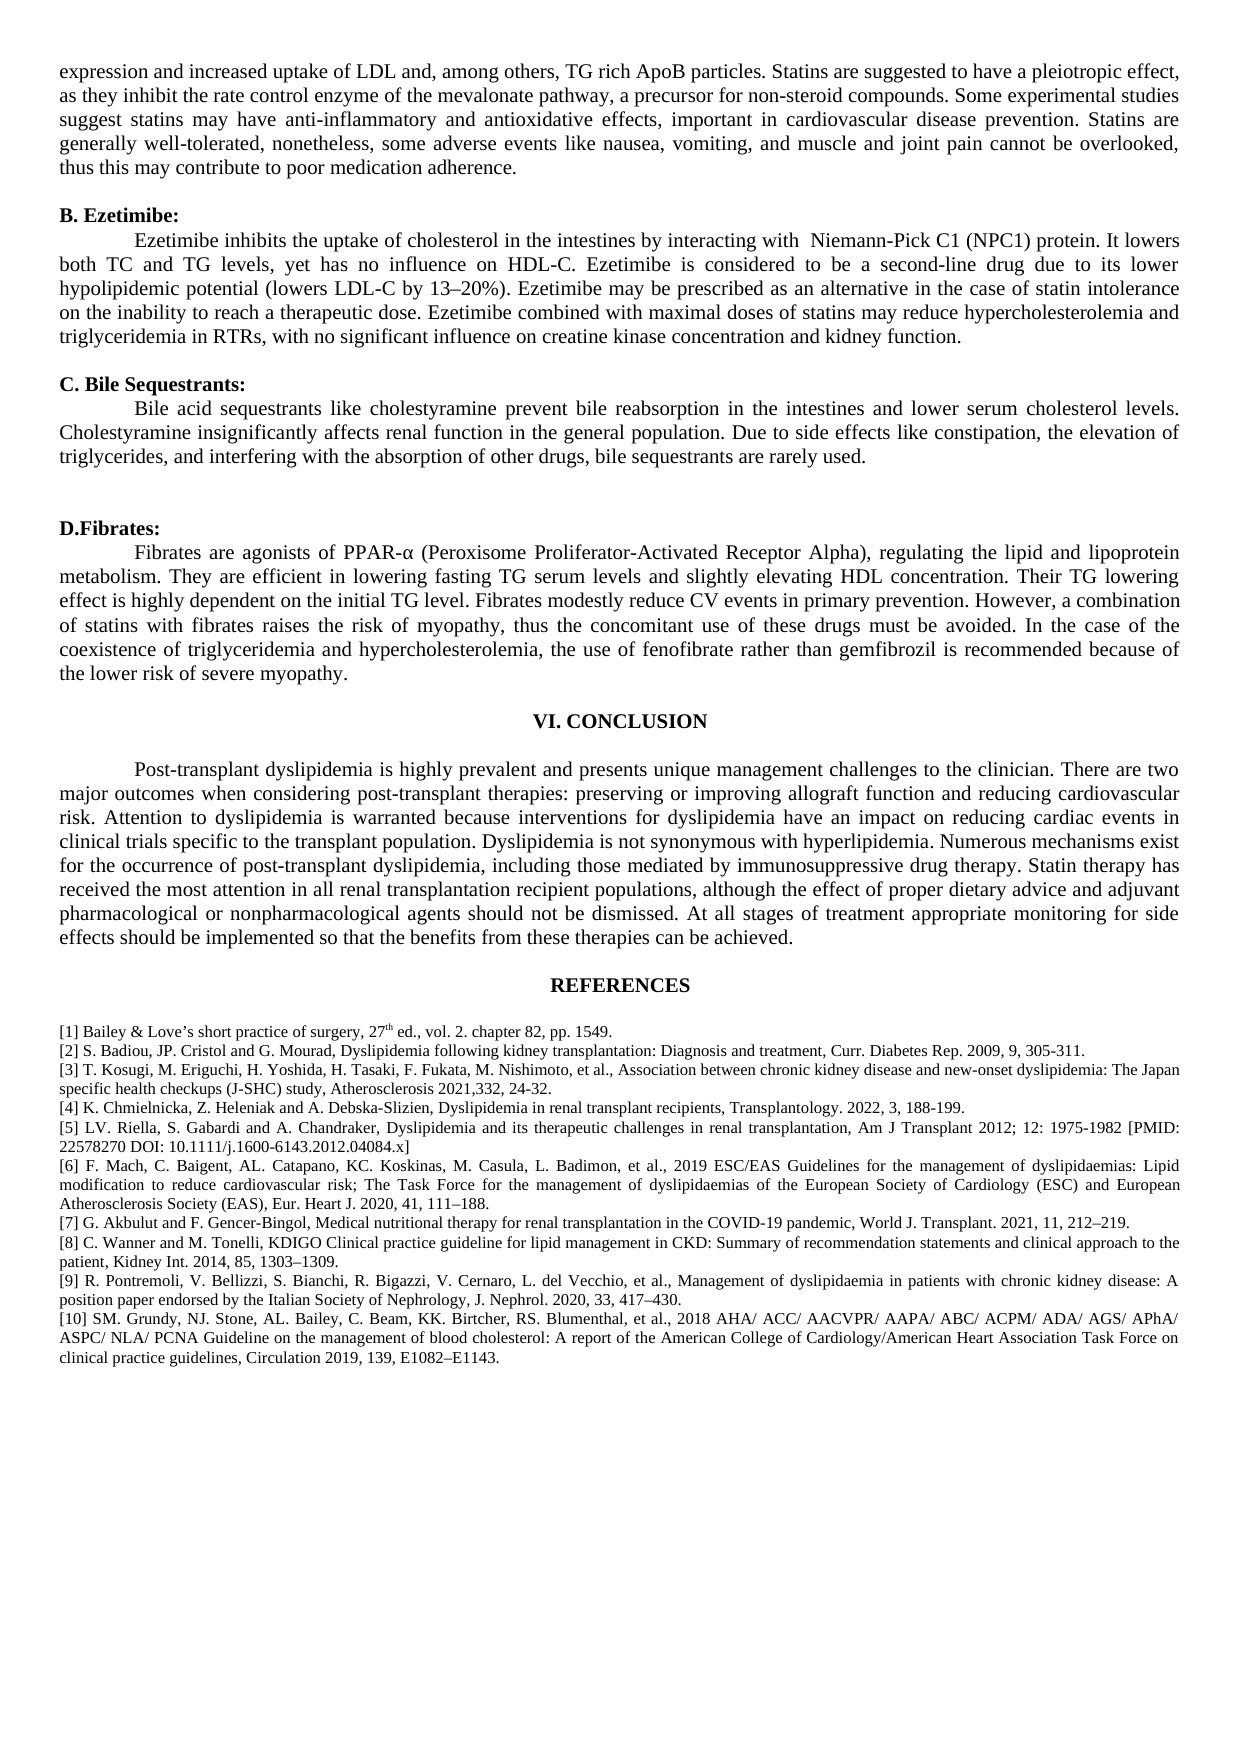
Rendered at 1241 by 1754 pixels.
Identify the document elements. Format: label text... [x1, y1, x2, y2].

text Post-transplant dyslipidemia is highly prevalent and presents unique management challenges to the clinician. There are two major outcomes when considering post-transplant therapies: preserving or improving allograft function and reducing cardiovascular risk. Attention to dyslipidemia is warranted because interventions for dyslipidemia have an impact on reducing cardiac events in clinical trials specific to the transplant population. Dyslipidemia is not synonymous with hyperlipidemia. Numerous mechanisms exist for the occurrence of post-transplant dyslipidemia, including those mediated by immunosuppressive drug therapy. Statin therapy has received the most attention in all renal transplantation recipient populations, although the effect of proper dietary advice and adjuvant pharmacological or nonpharmacological agents should not be dismissed. At all stages of treatment appropriate monitoring for side effects should be implemented so that the benefits from these therapies can be achieved. [59, 757, 1181, 949]
text D.Fibrates: [59, 516, 1181, 540]
text [8] C. Wanner and M. Tonelli, KDIGO Clinical practice guideline for lipid management in CKD: Summary of recommendation statements and clinical approach to the patient, Kidney Int. 2014, 85, 1303–1309. [59, 1232, 1181, 1271]
text [5] LV. Riella, S. Gabardi and A. Chandraker, Dyslipidemia and its therapeutic challenges in renal transplantation, Am J Transplant 2012; 12: 1975-1982 [PMID: 22578270 DOI: 10.1111/j.1600-6143.2012.04084.x] [59, 1117, 1181, 1156]
text [6] F. Mach, C. Baigent, AL. Catapano, KC. Koskinas, M. Casula, L. Badimon, et al., 2019 ESC/EAS Guidelines for the management of dyslipidaemias: Lipid modification to reduce cardiovascular risk; The Task Force for the management of dyslipidaemias of the European Society of Cardiology (ESC) and European Atherosclerosis Society (EAS), Eur. Heart J. 2020, 41, 111–188. [59, 1156, 1181, 1213]
text [3] T. Kosugi, M. Eriguchi, H. Yoshida, H. Tasaki, F. Fukata, M. Nishimoto, et al., Association between chronic kidney disease and new-onset dyslipidemia: The Japan specific health checkups (J-SHC) study, Atherosclerosis 2021,332, 24-32. [59, 1060, 1181, 1098]
text [2] S. Badiou, JP. Cristol and G. Mourad, Dyslipidemia following kidney transplantation: Diagnosis and treatment, Curr. Diabetes Rep. 2009, 9, 305-311. [59, 1041, 1181, 1060]
text Fibrates are agonists of PPAR-α (Peroxisome Proliferator-Activated Receptor Alpha), regulating the lipid and lipoprotein metabolism. They are efficient in lowering fasting TG serum levels and slightly elevating HDL concentration. Their TG lowering effect is highly dependent on the initial TG level. Fibrates modestly reduce CV events in primary prevention. However, a combination of statins with fibrates raises the risk of myopathy, thus the concomitant use of these drugs must be avoided. In the case of the coexistence of triglyceridemia and hypercholesterolemia, the use of fenofibrate rather than gemfibrozil is recommended because of the lower risk of severe myopathy. [59, 540, 1181, 685]
text [10] SM. Grundy, NJ. Stone, AL. Bailey, C. Beam, KK. Birtcher, RS. Blumenthal, et al., 2018 AHA/ ACC/ AACVPR/ AAPA/ ABC/ ACPM/ ADA/ AGS/ APhA/ ASPC/ NLA/ PCNA Guideline on the management of blood cholesterol: A report of the American College of Cardiology/American Heart Association Task Force on clinical practice guidelines, Circulation 2019, 139, E1082–E1143. [59, 1309, 1181, 1367]
text [9] R. Pontremoli, V. Bellizzi, S. Bianchi, R. Bigazzi, V. Cernaro, L. del Vecchio, et al., Management of dyslipidaemia in patients with chronic kidney disease: A position paper endorsed by the Italian Society of Nephrology, J. Nephrol. 2020, 33, 417–430. [59, 1271, 1181, 1309]
text VI. CONCLUSION [59, 709, 1181, 733]
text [59, 59, 1181, 179]
text [7] G. Akbulut and F. Gencer-Bingol, Medical nutritional therapy for renal transplantation in the COVID-19 pandemic, World J. Transplant. 2021, 11, 212–219. [59, 1213, 1181, 1232]
text Ezetimibe inhibits the uptake of cholesterol in the intestines by interacting with Niemann-Pick C1 (NPC1) protein. It lowers both TC and TG levels, yet has no influence on HDL-C. Ezetimibe is considered to be a second-line drug due to its lower hypolipidemic potential (lowers LDL-C by 13–20%). Ezetimibe may be prescribed as an alternative in the case of statin intolerance on the inability to reach a therapeutic dose. Ezetimibe combined with maximal doses of statins may reduce hypercholesterolemia and triglyceridemia in RTRs, with no significant influence on creatine kinase concentration and kidney function. [59, 227, 1181, 348]
text [1] Bailey & Love’s short practice of surgery, 27th ed., vol. 2. chapter 82, pp. 1549. [59, 1022, 1181, 1041]
text [4] K. Chmielnicka, Z. Heleniak and A. Debska-Slizien, Dyslipidemia in renal transplant recipients, Transplantology. 2022, 3, 188-199. [59, 1098, 1181, 1117]
text B. Ezetimibe: [59, 203, 1181, 227]
text REFERENCES [59, 973, 1181, 997]
text Bile acid sequestrants like cholestyramine prevent bile reabsorption in the intestines and lower serum cholesterol levels. Cholestyramine insignificantly affects renal function in the general population. Due to side effects like constipation, the elevation of triglycerides, and interfering with the absorption of other drugs, bile sequestrants are rarely used. [59, 396, 1181, 468]
text C. Bile Sequestrants: [59, 372, 1181, 396]
